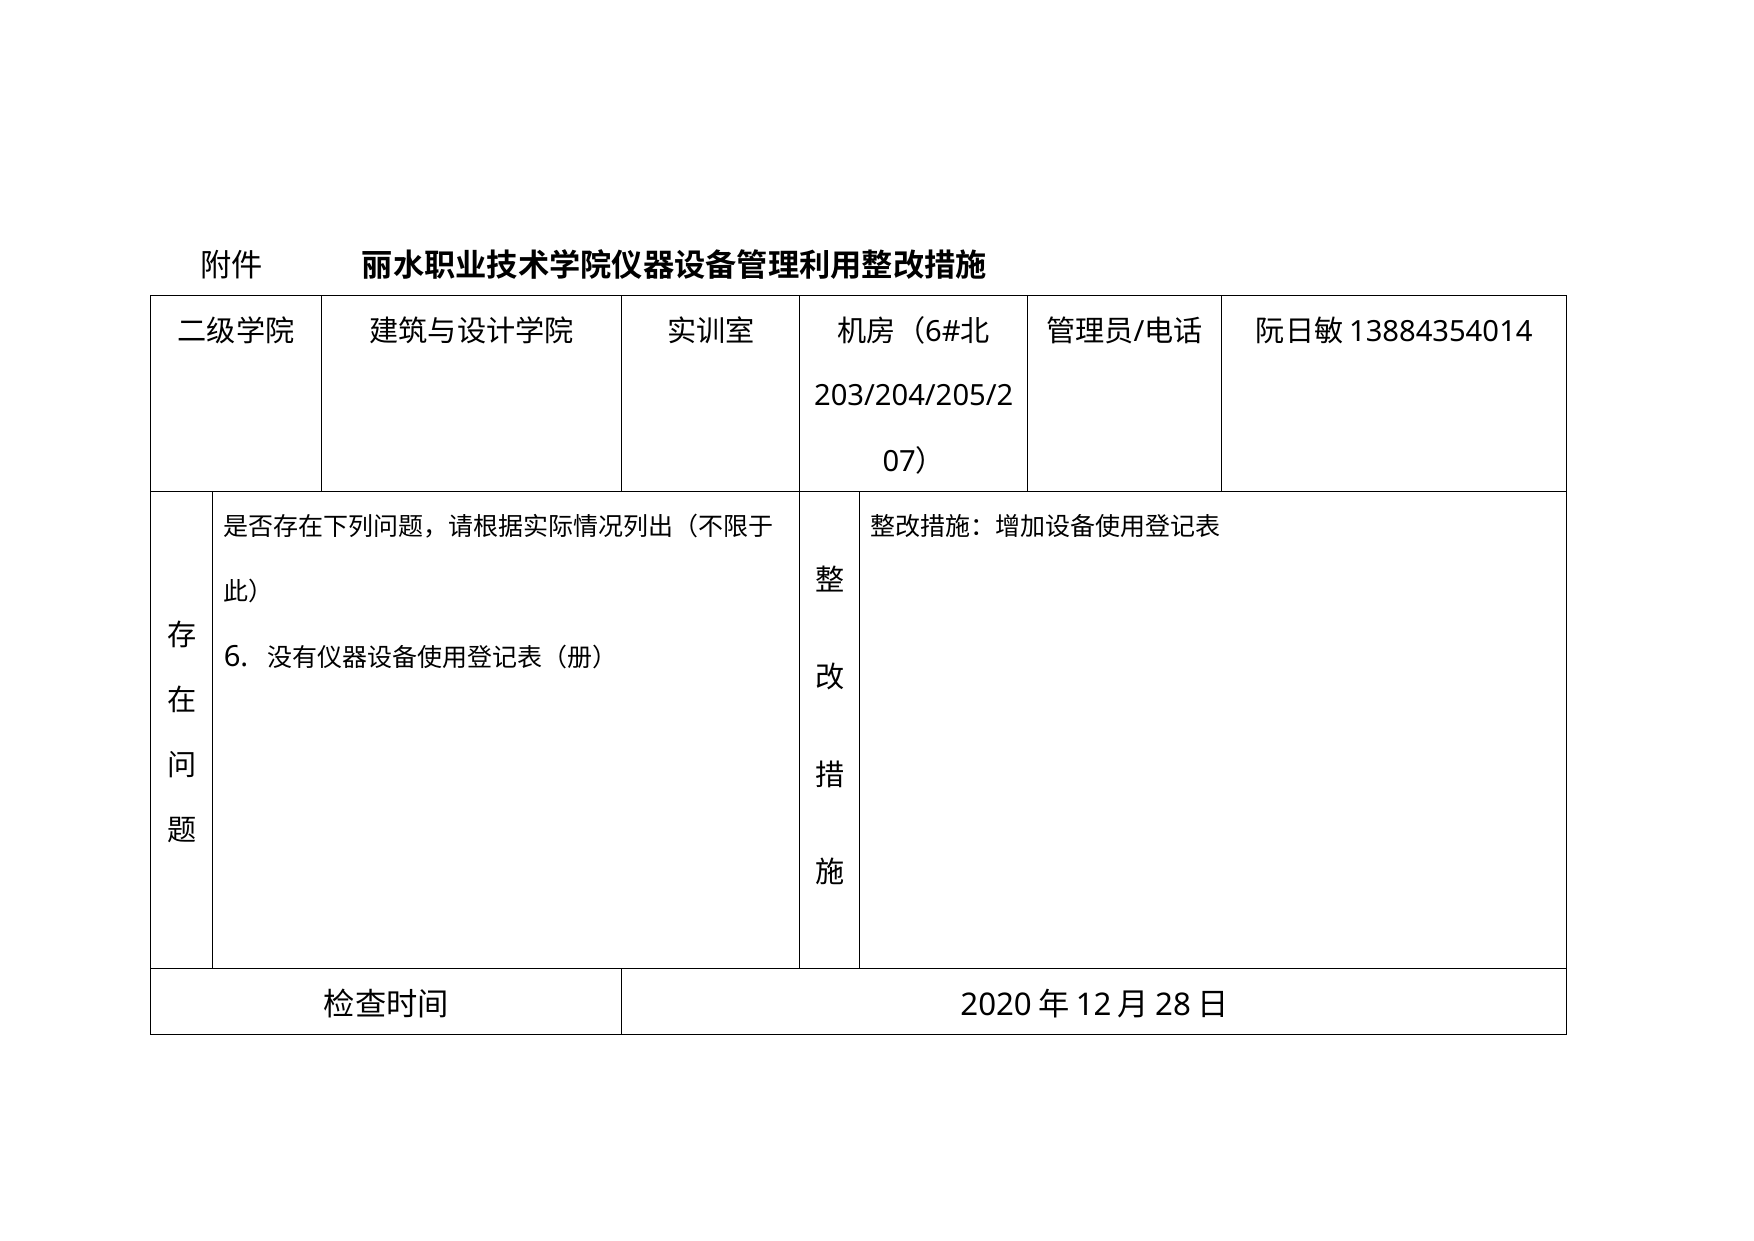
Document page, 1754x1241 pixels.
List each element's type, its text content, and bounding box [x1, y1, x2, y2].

table_cell 2020年12月28日 [622, 969, 1566, 1034]
table_header 二级学院 [151, 296, 321, 491]
text 附件 丽水职业技术学院仪器设备管理利用整改措施 [200, 230, 1604, 295]
table_header 实训室 [622, 296, 799, 491]
table_cell 存在问题 [151, 492, 212, 968]
table_header 管理员/电话 [1028, 296, 1221, 491]
table_header 阮日敏13884354014 [1222, 296, 1566, 491]
table_cell 检查时间 [151, 969, 621, 1034]
table_cell 是否存在下列问题，请根据实际情况列出（不限于此） 没有仪器设备使用登记表（册） [213, 492, 799, 968]
table_header 机房（6#北203/204/205/207） [800, 296, 1027, 491]
table_cell 整改措施：增加设备使用登记表 [860, 492, 1566, 968]
table_cell 整改措施 [800, 492, 859, 968]
table_header 建筑与设计学院 [322, 296, 621, 491]
